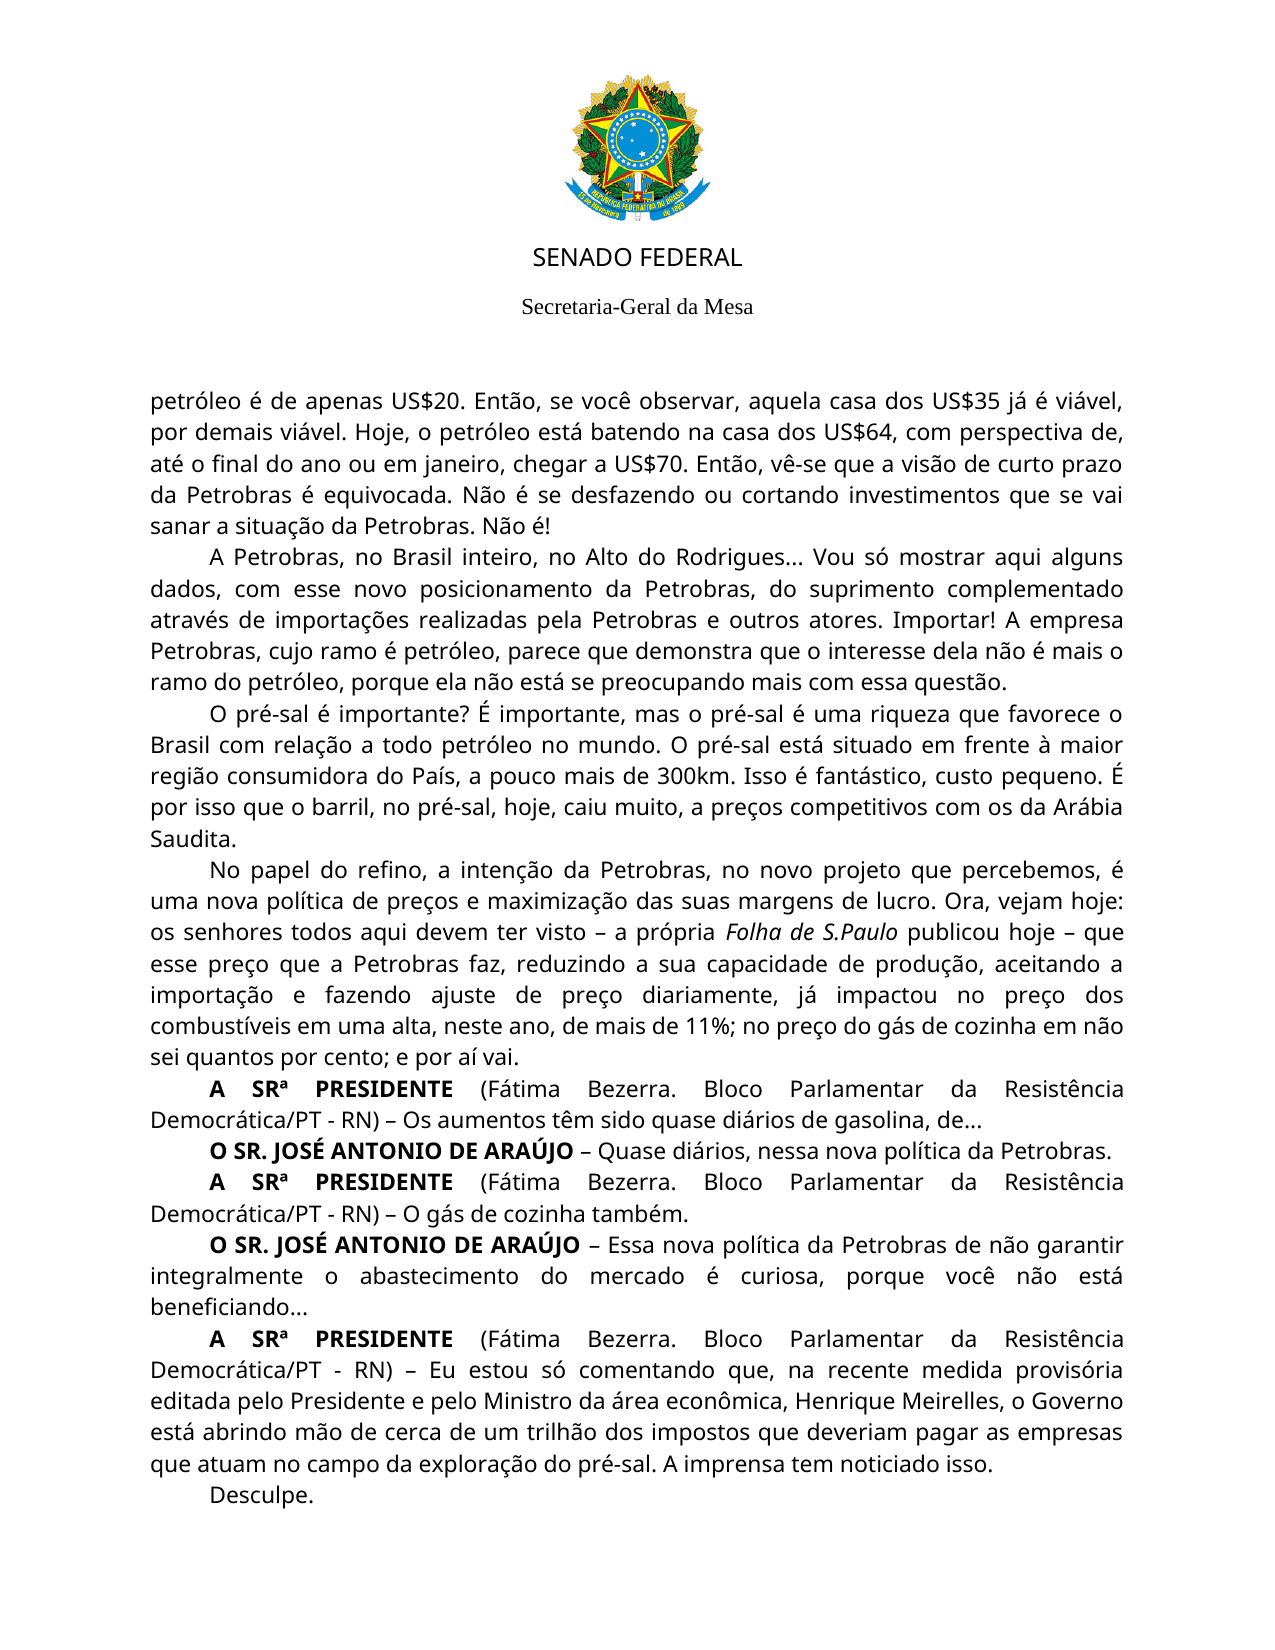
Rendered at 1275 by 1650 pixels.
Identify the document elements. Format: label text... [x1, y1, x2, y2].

picture [564, 75, 711, 221]
text Desculpe. [150, 1479, 1125, 1510]
text A Petrobras, no Brasil inteiro, no Alto do Rodrigues... Vou só mostrar aqui alguns dados, com esse novo posicionamento da Petrobras, do suprimento complementado através de importações realizadas pela Petrobras e outros atores. Importar! A empresa Petrobras, cujo ramo é petróleo, parece que demonstra que o interesse dela não é mais o ramo do petróleo, porque ela não está se preocupando mais com essa questão. [150, 541, 1125, 697]
text O SR. JOSÉ ANTONIO DE ARAÚJO – Quase diários, nessa nova política da Petrobras. [150, 1135, 1125, 1166]
text O SR. JOSÉ ANTONIO DE ARAÚJO – Essa nova política da Petrobras de não garantir integralmente o abastecimento do mercado é curiosa, porque você não está beneficiando... [150, 1229, 1125, 1322]
text A SRª PRESIDENTE (Fátima Bezerra. Bloco Parlamentar da Resistência Democrática/PT - RN) – Os aumentos têm sido quase diários de gasolina, de... [150, 1072, 1125, 1135]
text A SRª PRESIDENTE (Fátima Bezerra. Bloco Parlamentar da Resistência Democrática/PT - RN) – O gás de cozinha também. [150, 1166, 1125, 1229]
text No papel do refino, a intenção da Petrobras, no novo projeto que percebemos, é uma nova política de preços e maximização das suas margens de lucro. Ora, vejam hoje: os senhores todos aqui devem ter visto – a própria Folha de S.Paulo publicou hoje – que esse preço que a Petrobras faz, reduzindo a sua capacidade de produção, aceitando a importação e fazendo ajuste de preço diariamente, já impactou no preço dos combustíveis em uma alta, neste ano, de mais de 11%; no preço do gás de cozinha em não sei quantos por cento; e por aí vai. [150, 854, 1125, 1072]
text O pré-sal é importante? É importante, mas o pré-sal é uma riqueza que favorece o Brasil com relação a todo petróleo no mundo. O pré-sal está situado em frente à maior região consumidora do País, a pouco mais de 300km. Isso é fantástico, custo pequeno. É por isso que o barril, no pré-sal, hoje, caiu muito, a preços competitivos com os da Arábia Saudita. [150, 697, 1125, 854]
text A SRª PRESIDENTE (Fátima Bezerra. Bloco Parlamentar da Resistência Democrática/PT - RN) – Eu estou só comentando que, na recente medida provisória editada pelo Presidente e pelo Ministro da área econômica, Henrique Meirelles, o Governo está abrindo mão de cerca de um trilhão dos impostos que deveriam pagar as empresas que atuam no campo da exploração do pré-sal. A imprensa tem noticiado isso. [150, 1322, 1125, 1479]
